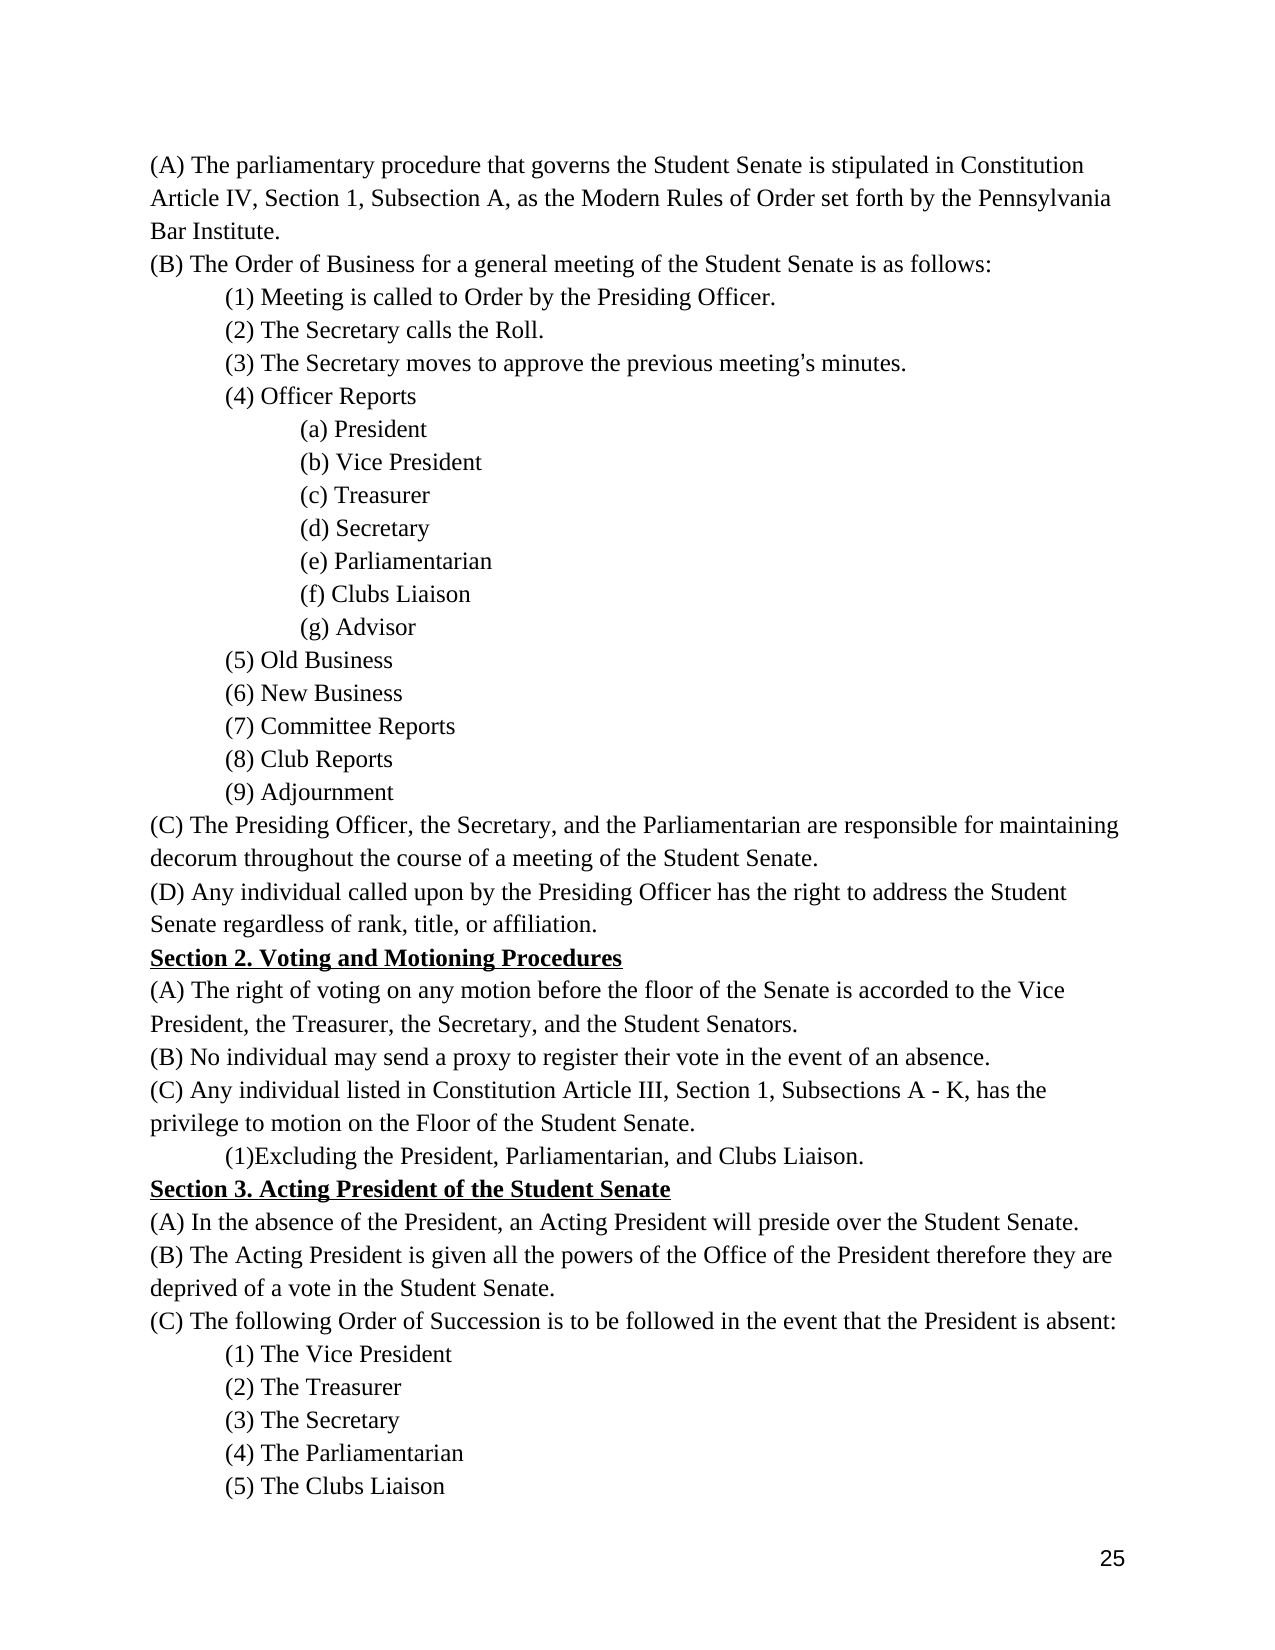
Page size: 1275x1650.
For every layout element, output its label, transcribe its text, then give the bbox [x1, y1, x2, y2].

text (B) The Acting President is given all the powers of the Office of the President therefore they are deprived of a vote in the Student Senate. [150, 1240, 1125, 1302]
text (8) Club Reports [150, 744, 1125, 773]
text (3) The Secretary moves to approve the previous meeting’s minutes. [150, 348, 1125, 377]
text (C) The following Order of Succession is to be followed in the event that the President is absent: [150, 1306, 1125, 1334]
text (1) Meeting is called to Order by the Presiding Officer. [150, 282, 1125, 311]
text (A) In the absence of the President, an Acting President will preside over the Student Senate. [150, 1207, 1125, 1236]
text (A) The right of voting on any motion before the floor of the Senate is accorded to the Vice President, the Treasurer, the Secretary, and the Student Senators. [150, 976, 1125, 1037]
text Section 2. Voting and Motioning Procedures [150, 943, 1125, 971]
text (b) Vice President [225, 447, 1125, 476]
text (c) Treasurer [225, 480, 1125, 509]
text (4) The Parliamentarian [150, 1438, 1125, 1467]
text (1) The Vice President [150, 1339, 1125, 1368]
text (e) Parliamentarian [225, 546, 1125, 575]
text (2) The Secretary calls the Roll. [150, 315, 1125, 344]
text (4) Officer Reports [150, 381, 1125, 410]
text (B) No individual may send a proxy to register their vote in the event of an absence. [150, 1042, 1125, 1070]
text (C) Any individual listed in Constitution Article III, Section 1, Subsections A - K, has the privilege to motion on the Floor of the Student Senate. [150, 1075, 1125, 1136]
text (5) The Clubs Liaison [150, 1471, 1125, 1500]
text (A) The parliamentary procedure that governs the Student Senate is stipulated in Constitution Article IV, Section 1, Subsection A, as the Modern Rules of Order set forth by the Pennsylvania Bar Institute. [150, 150, 1125, 245]
text (d) Secretary [225, 513, 1125, 542]
text (7) Committee Reports [150, 711, 1125, 740]
text (C) The Presiding Officer, the Secretary, and the Parliamentarian are responsible for maintaining decorum throughout the course of a meeting of the Student Senate. [150, 811, 1125, 872]
text (3) The Secretary [150, 1405, 1125, 1434]
text (5) Old Business [150, 645, 1125, 674]
text (B) The Order of Business for a general meeting of the Student Senate is as follows: [150, 249, 1125, 278]
text (9) Adjournment [150, 777, 1125, 806]
text (g) Advisor [225, 612, 1125, 641]
text (2) The Treasurer [150, 1372, 1125, 1401]
text Section 3. Acting President of the Student Senate [150, 1174, 1125, 1202]
text (f) Clubs Liaison [225, 579, 1125, 608]
text (D) Any individual called upon by the Presiding Officer has the right to address the Student Senate regardless of rank, title, or affiliation. [150, 877, 1125, 938]
text (a) President [225, 414, 1125, 443]
text (1)Excluding the President, Parliamentarian, and Clubs Liaison. [150, 1141, 1125, 1169]
text (6) New Business [150, 678, 1125, 707]
